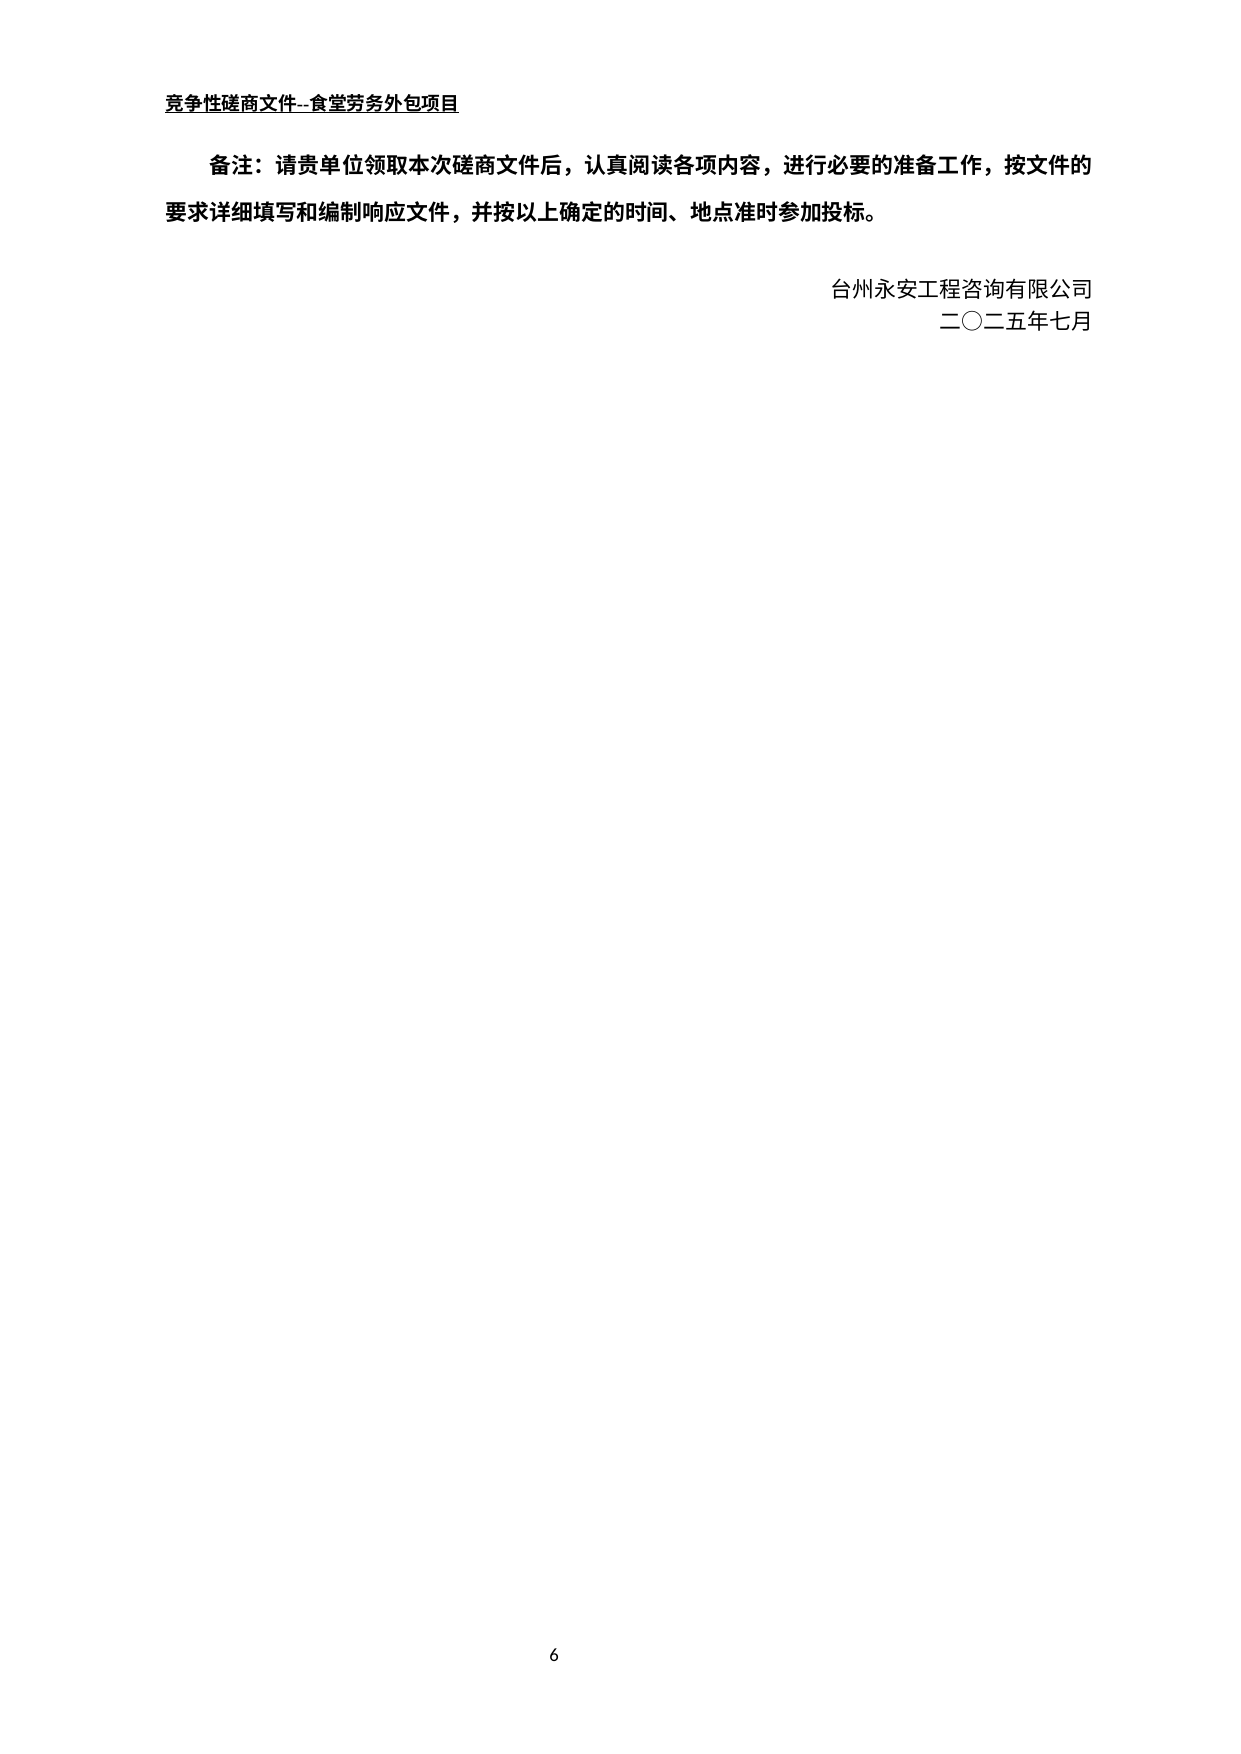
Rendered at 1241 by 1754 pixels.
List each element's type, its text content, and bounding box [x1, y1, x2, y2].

text 台州永安工程咨询有限公司 [165, 272, 1092, 304]
text 备注：请贵单位领取本次磋商文件后，认真阅读各项内容，进行必要的准备工作，按文件的要求详细填写和编制响应文件，并按以上确定的时间、地点准时参加投标。 [165, 148, 1092, 227]
text 二○二五年七月 [165, 304, 1092, 336]
